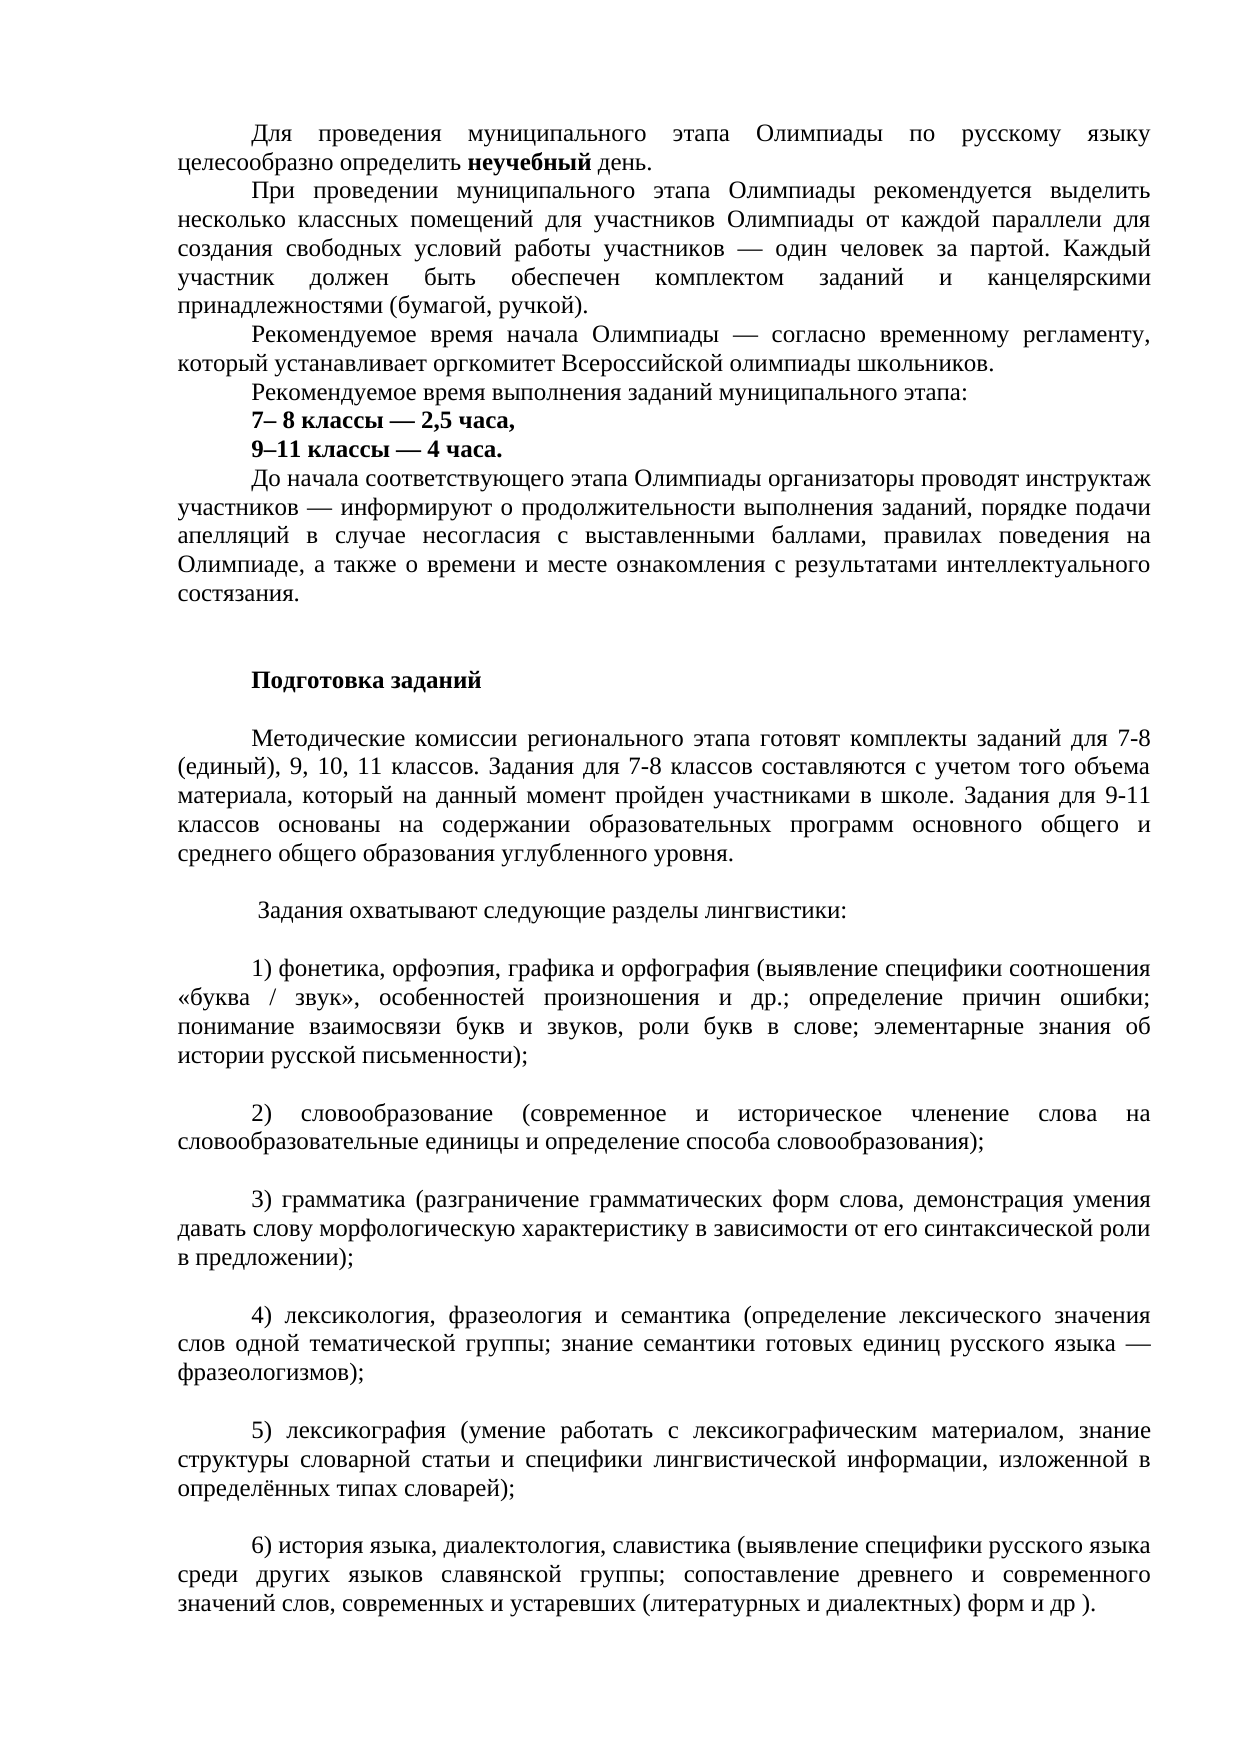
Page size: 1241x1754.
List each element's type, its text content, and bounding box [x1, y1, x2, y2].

text 3) грамматика (разграничение грамматических форм слова, демонстрация умения давать слову морфологическую характеристику в зависимости от его синтаксической роли в предложении); [177, 1184, 1152, 1271]
text 6) история языка, диалектология, славистика (выявление специфики русского языка среди других языков славянской группы; сопоставление древнего и современного значений слов, современных и устаревших (литературных и диалектных) форм и др ). [177, 1531, 1152, 1617]
text 5) лексикография (умение работать с лексикографическим материалом, знание структуры словарной статьи и специфики лингвистической информации, изложенной в определённых типах словарей); [177, 1415, 1152, 1501]
text Методические комиссии регионального этапа готовят комплекты заданий для 7-8 (единый), 9, 10, 11 классов. Задания для 7-8 классов составляются с учетом того объема материала, который на данный момент пройден участниками в школе. Задания для 9-11 классов основаны на содержании образовательных программ основного общего и среднего общего образования углубленного уровня. [177, 723, 1152, 866]
text 2) словообразование (современное и историческое членение слова на словообразовательные единицы и определение способа словообразования); [177, 1098, 1152, 1155]
text До начала соответствующего этапа Олимпиады организаторы проводят инструктаж участников — информируют о продолжительности выполнения заданий, порядке подачи апелляций в случае несогласия с выставленными баллами, правилах поведения на Олимпиаде, а также о времени и месте ознакомления с результатами интеллектуального состязания. [177, 463, 1152, 607]
text 4) лексикология, фразеология и семантика (определение лексического значения слов одной тематической группы; знание семантики готовых единиц русского языка — фразеологизмов); [177, 1300, 1152, 1386]
text 9–11 классы — 4 часа. [177, 434, 1152, 463]
text Подготовка заданий [177, 665, 1152, 693]
text Задания охватывают следующие разделы лингвистики: [177, 896, 1152, 924]
text При проведении муниципального этапа Олимпиады рекомендуется выделить несколько классных помещений для участников Олимпиады от каждой параллели для создания свободных условий работы участников — один человек за партой. Каждый участник должен быть обеспечен комплектом заданий и канцелярскими принадлежностями (бумагой, ручкой). [177, 176, 1152, 319]
text 1) фонетика, орфоэпия, графика и орфография (выявление специфики соотношения «буква / звук», особенностей произношения и др.; определение причин ошибки; понимание взаимосвязи букв и звуков, роли букв в слове; элементарные знания об истории русской письменности); [177, 953, 1152, 1068]
text 7– 8 классы — 2,5 часа, [177, 406, 1152, 434]
text Для проведения муниципального этапа Олимпиады по русскому языку целесообразно определить неучебный день. [177, 118, 1152, 176]
text Рекомендуемое время начала Олимпиады — согласно временному регламенту, который устанавливает оргкомитет Всероссийской олимпиады школьников. [177, 319, 1152, 377]
text Рекомендуемое время выполнения заданий муниципального этапа: [177, 377, 1152, 406]
